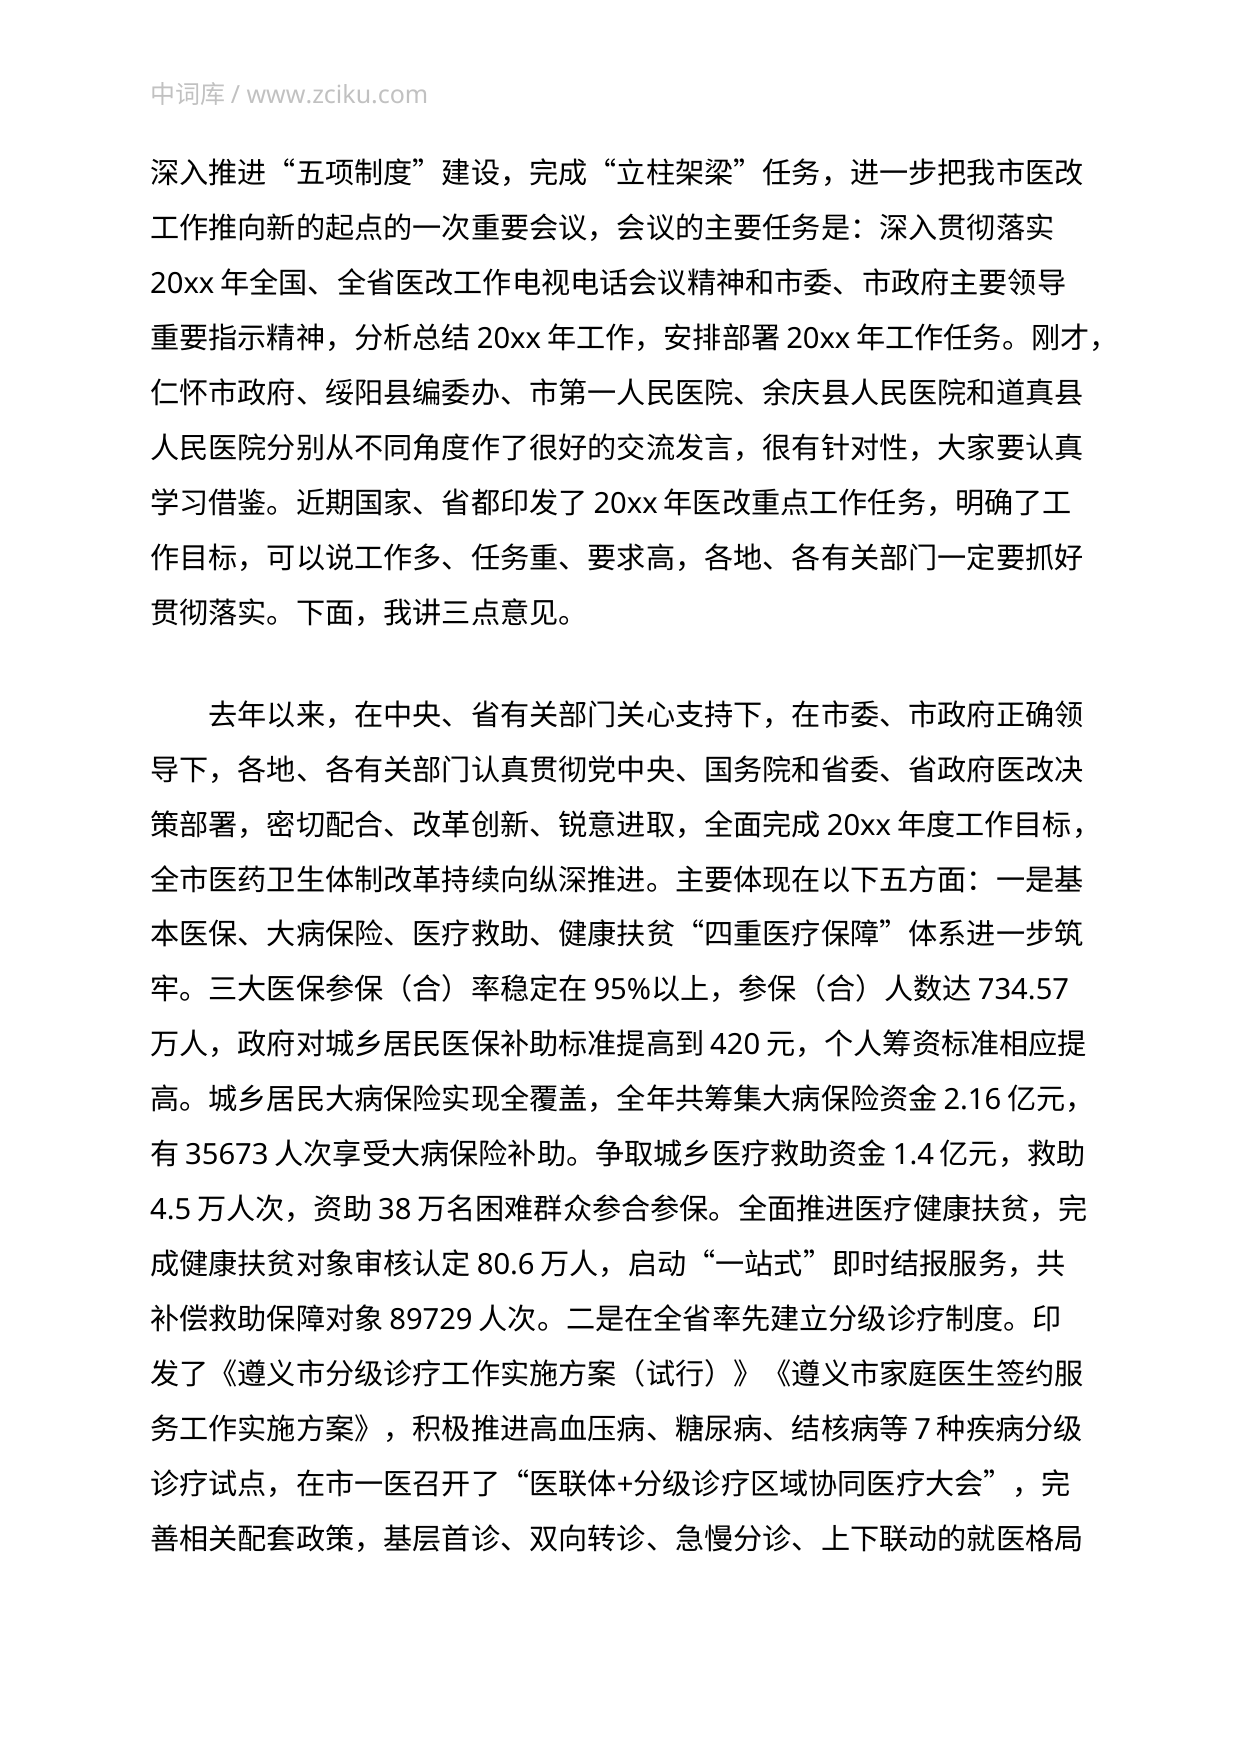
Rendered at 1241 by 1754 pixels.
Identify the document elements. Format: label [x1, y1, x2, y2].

text [150, 691, 1090, 1558]
text [150, 150, 1090, 632]
